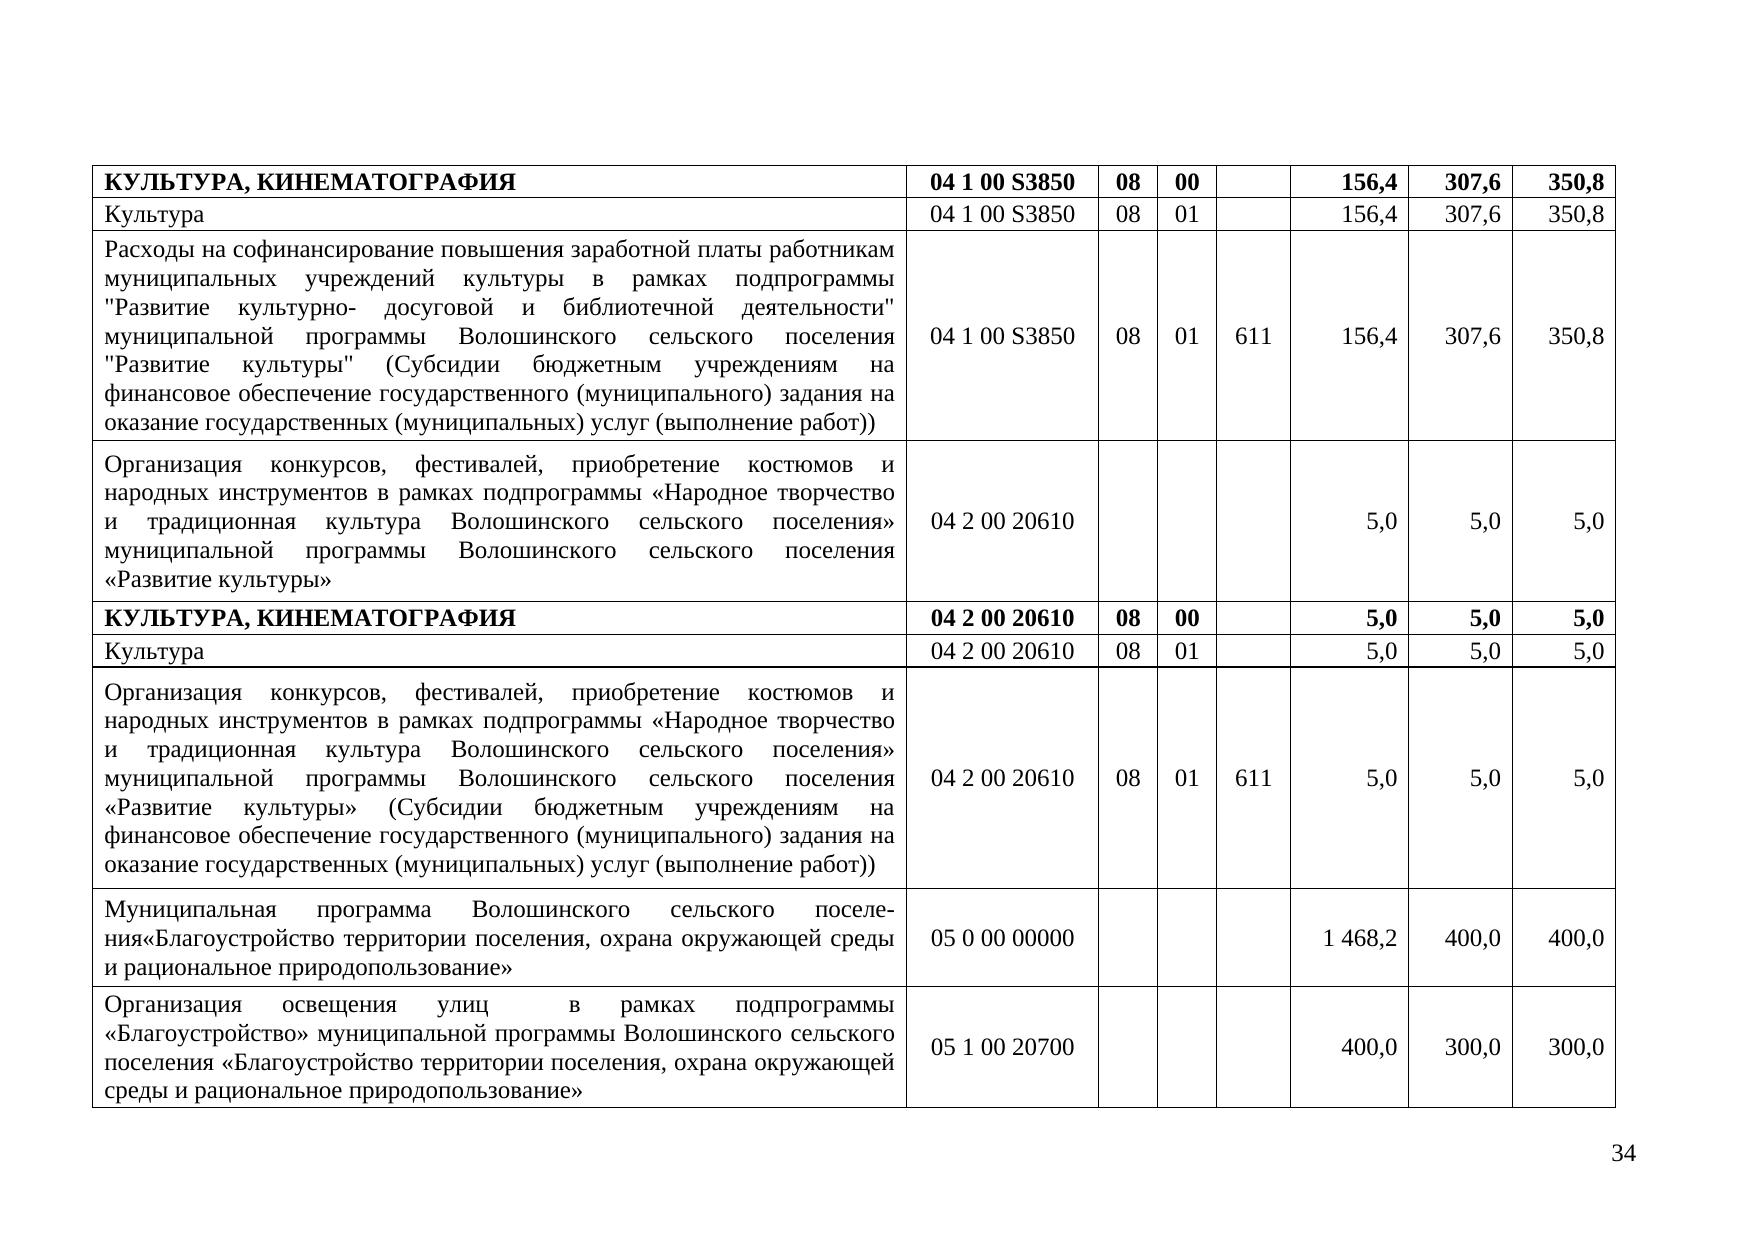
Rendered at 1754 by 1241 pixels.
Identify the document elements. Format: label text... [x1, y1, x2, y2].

table_cell 00 [1158, 166, 1216, 197]
table_cell Организация конкурсов, фестивалей, приобретение костюмов и народных инструментов в рамках подпрограммы «Народное творчество и традиционная культура Волошинского сельского поселения» муниципальной программы Волошинского сельского поселения «Развитие культуры» (Субсидии бюджетным учреждениям на финансовое обеспечение государственного (муниципального) задания на оказание государственных (муниципальных) услуг (выполнение работ)) [93, 668, 906, 887]
table_cell 04 2 00 20610 [907, 602, 1098, 633]
table_cell [1158, 889, 1216, 986]
table_cell 5,0 [1513, 635, 1615, 666]
table_cell 5,0 [1513, 668, 1615, 887]
table_cell [1099, 889, 1157, 986]
table_cell 300,0 [1409, 987, 1512, 1107]
table_cell 400,0 [1409, 889, 1512, 986]
table_cell 08 [1099, 635, 1157, 666]
table_cell [1099, 441, 1157, 601]
table_cell [1217, 166, 1290, 197]
table_cell 350,8 [1513, 198, 1615, 230]
table_cell 04 2 00 20610 [907, 441, 1098, 601]
table_cell [1217, 198, 1290, 230]
table_cell 5,0 [1409, 602, 1512, 633]
table_cell 00 [1158, 602, 1216, 633]
table_cell 08 [1099, 602, 1157, 633]
table_cell 04 2 00 20610 [907, 635, 1098, 666]
table_cell 04 1 00 S3850 [907, 198, 1098, 230]
table_cell 04 1 00 S3850 [907, 166, 1098, 197]
table_cell 611 [1217, 231, 1290, 439]
table_cell [1217, 635, 1290, 666]
table_cell 5,0 [1513, 602, 1615, 633]
table_cell 307,6 [1409, 166, 1512, 197]
table_cell Организация освещения улиц в рамках подпрограммы «Благоустройство» муниципальной программы Волошинского сельского поселения «Благоустройство территории поселения, охрана окружающей среды и рациональное природопользование» [93, 987, 906, 1107]
table_cell 08 [1099, 231, 1157, 439]
table_cell 08 [1099, 198, 1157, 230]
table_cell Расходы на софинансирование повышения заработной платы работникам муниципальных учреждений культуры в рамках подпрограммы "Развитие культурно- досуговой и библиотечной деятельности" муниципальной программы Волошинского сельского поселения "Развитие культуры" (Субсидии бюджетным учреждениям на финансовое обеспечение государственного (муниципального) задания на оказание государственных (муниципальных) услуг (выполнение работ)) [93, 231, 906, 439]
table_cell 350,8 [1513, 231, 1615, 439]
table_cell 04 1 00 S3850 [907, 231, 1098, 439]
table_cell 05 1 00 20700 [907, 987, 1098, 1107]
table_cell 01 [1158, 231, 1216, 439]
table_cell Культура [93, 198, 906, 230]
table_cell [1217, 987, 1290, 1107]
table_cell 156,4 [1291, 198, 1408, 230]
table_cell 05 0 00 00000 [907, 889, 1098, 986]
table_cell 01 [1158, 198, 1216, 230]
table_cell 01 [1158, 668, 1216, 887]
table_cell 01 [1158, 635, 1216, 666]
table_cell [1158, 441, 1216, 601]
table_cell Организация конкурсов, фестивалей, приобретение костюмов и народных инструментов в рамках подпрограммы «Народное творчество и традиционная культура Волошинского сельского поселения» муниципальной программы Волошинского сельского поселения «Развитие культуры» [93, 441, 906, 601]
table_cell [1217, 889, 1290, 986]
table_cell 5,0 [1409, 441, 1512, 601]
table_cell 08 [1099, 166, 1157, 197]
table_cell КУЛЬТУРА, КИНЕМАТОГРАФИЯ [93, 602, 906, 633]
table_cell 300,0 [1513, 987, 1615, 1107]
table_cell 5,0 [1291, 602, 1408, 633]
table_cell 5,0 [1291, 441, 1408, 601]
table_cell 156,4 [1291, 166, 1408, 197]
table_cell 5,0 [1409, 635, 1512, 666]
table_cell 08 [1099, 668, 1157, 887]
table_cell 156,4 [1291, 231, 1408, 439]
table_cell [1217, 441, 1290, 601]
table_cell Муниципальная программа Волошинского сельского поселе-ния«Благоустройство территории поселения, охрана окружающей среды и рациональное природопользование» [93, 889, 906, 986]
table_cell 400,0 [1291, 987, 1408, 1107]
table_cell 04 2 00 20610 [907, 668, 1098, 887]
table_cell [93, 166, 906, 197]
table_cell [1158, 987, 1216, 1107]
table_cell [1217, 602, 1290, 633]
table_cell 5,0 [1513, 441, 1615, 601]
table_cell [1099, 987, 1157, 1107]
table_cell 5,0 [1409, 668, 1512, 887]
table_cell 307,6 [1409, 198, 1512, 230]
table_cell 400,0 [1513, 889, 1615, 986]
table_cell 5,0 [1291, 635, 1408, 666]
table_cell 611 [1217, 668, 1290, 887]
table_cell 307,6 [1409, 231, 1512, 439]
table_cell Культура [93, 635, 906, 666]
table_cell 350,8 [1513, 166, 1615, 197]
table_cell 1 468,2 [1291, 889, 1408, 986]
table_cell 5,0 [1291, 668, 1408, 887]
